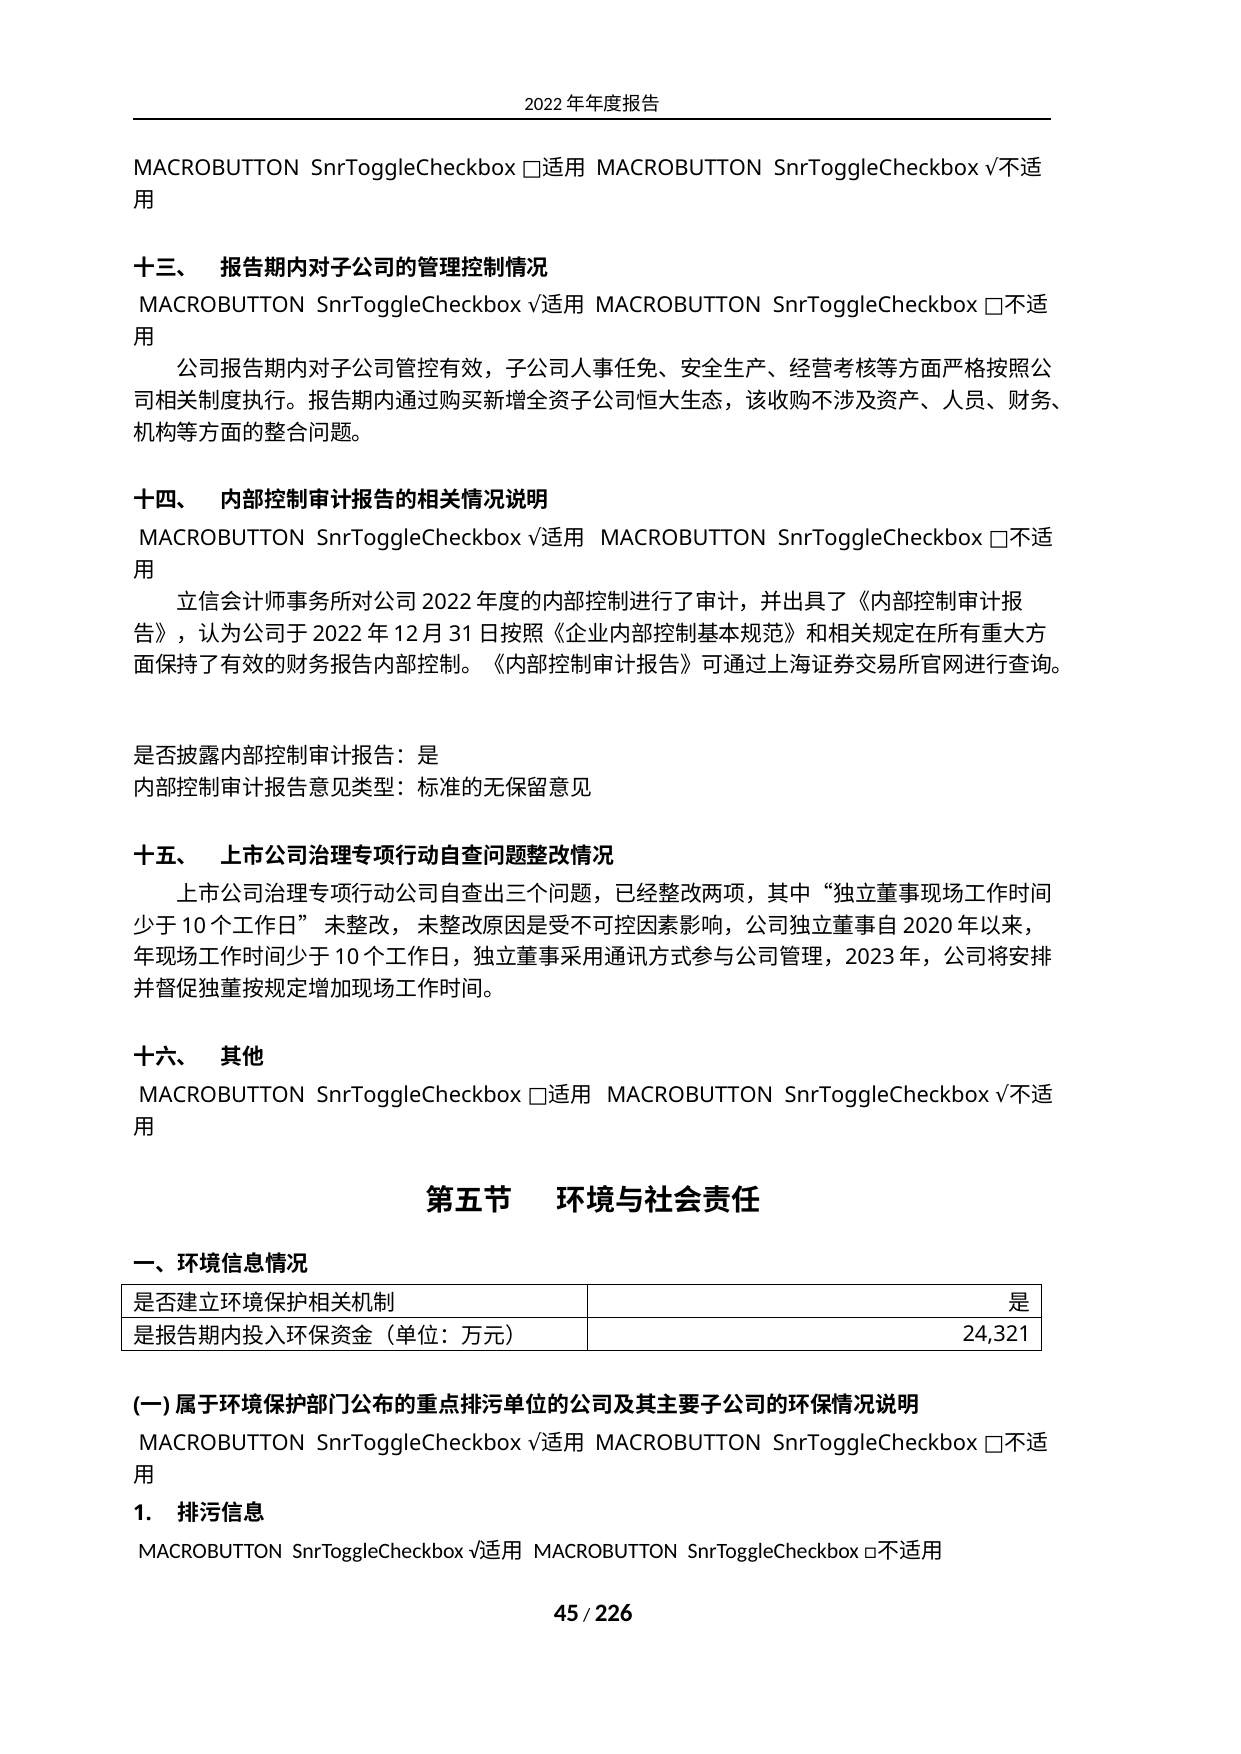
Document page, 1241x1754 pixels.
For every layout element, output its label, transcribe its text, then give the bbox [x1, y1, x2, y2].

subtitle 环境与社会责任 [133, 1176, 1053, 1219]
subtitle 属于环境保护部门公布的重点排污单位的公司及其主要子公司的环保情况说明 [133, 1387, 1053, 1418]
